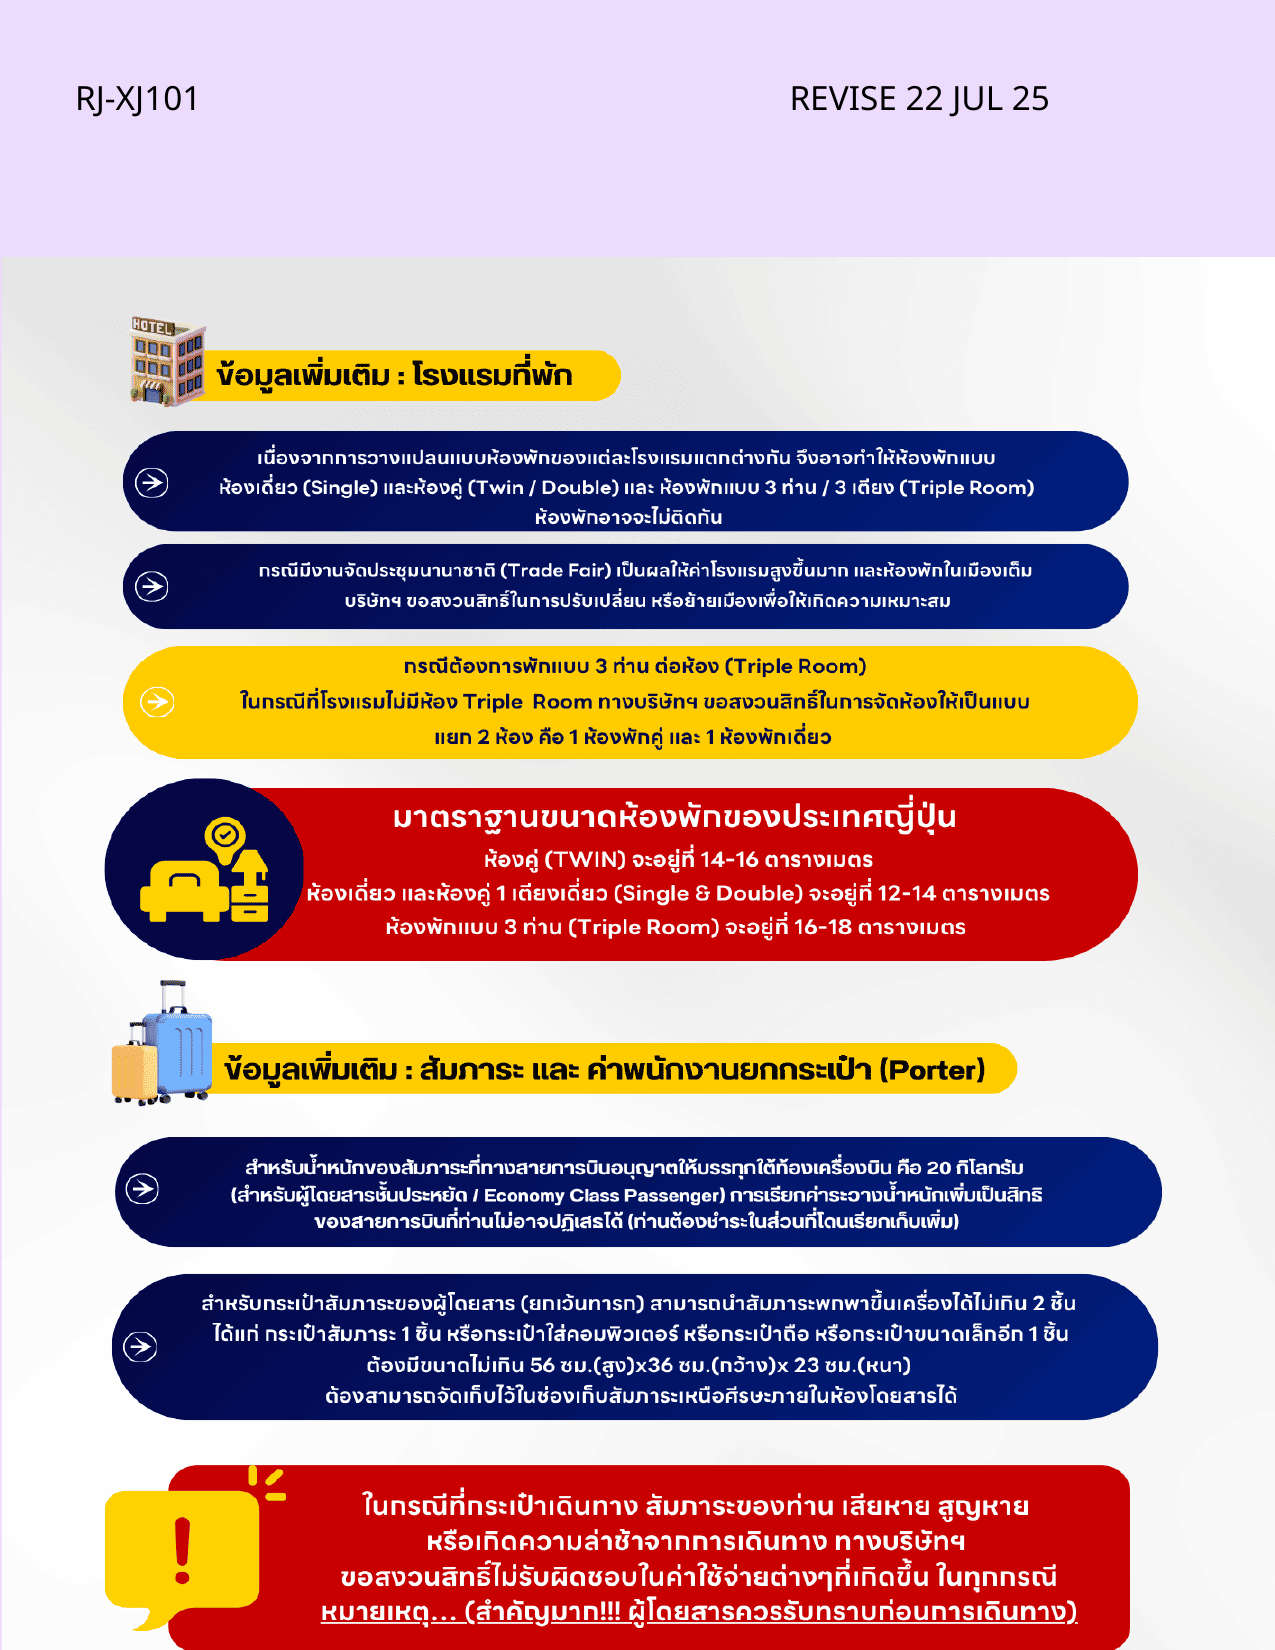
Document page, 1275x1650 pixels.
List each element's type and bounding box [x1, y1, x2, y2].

picture [1, 257, 1275, 1650]
